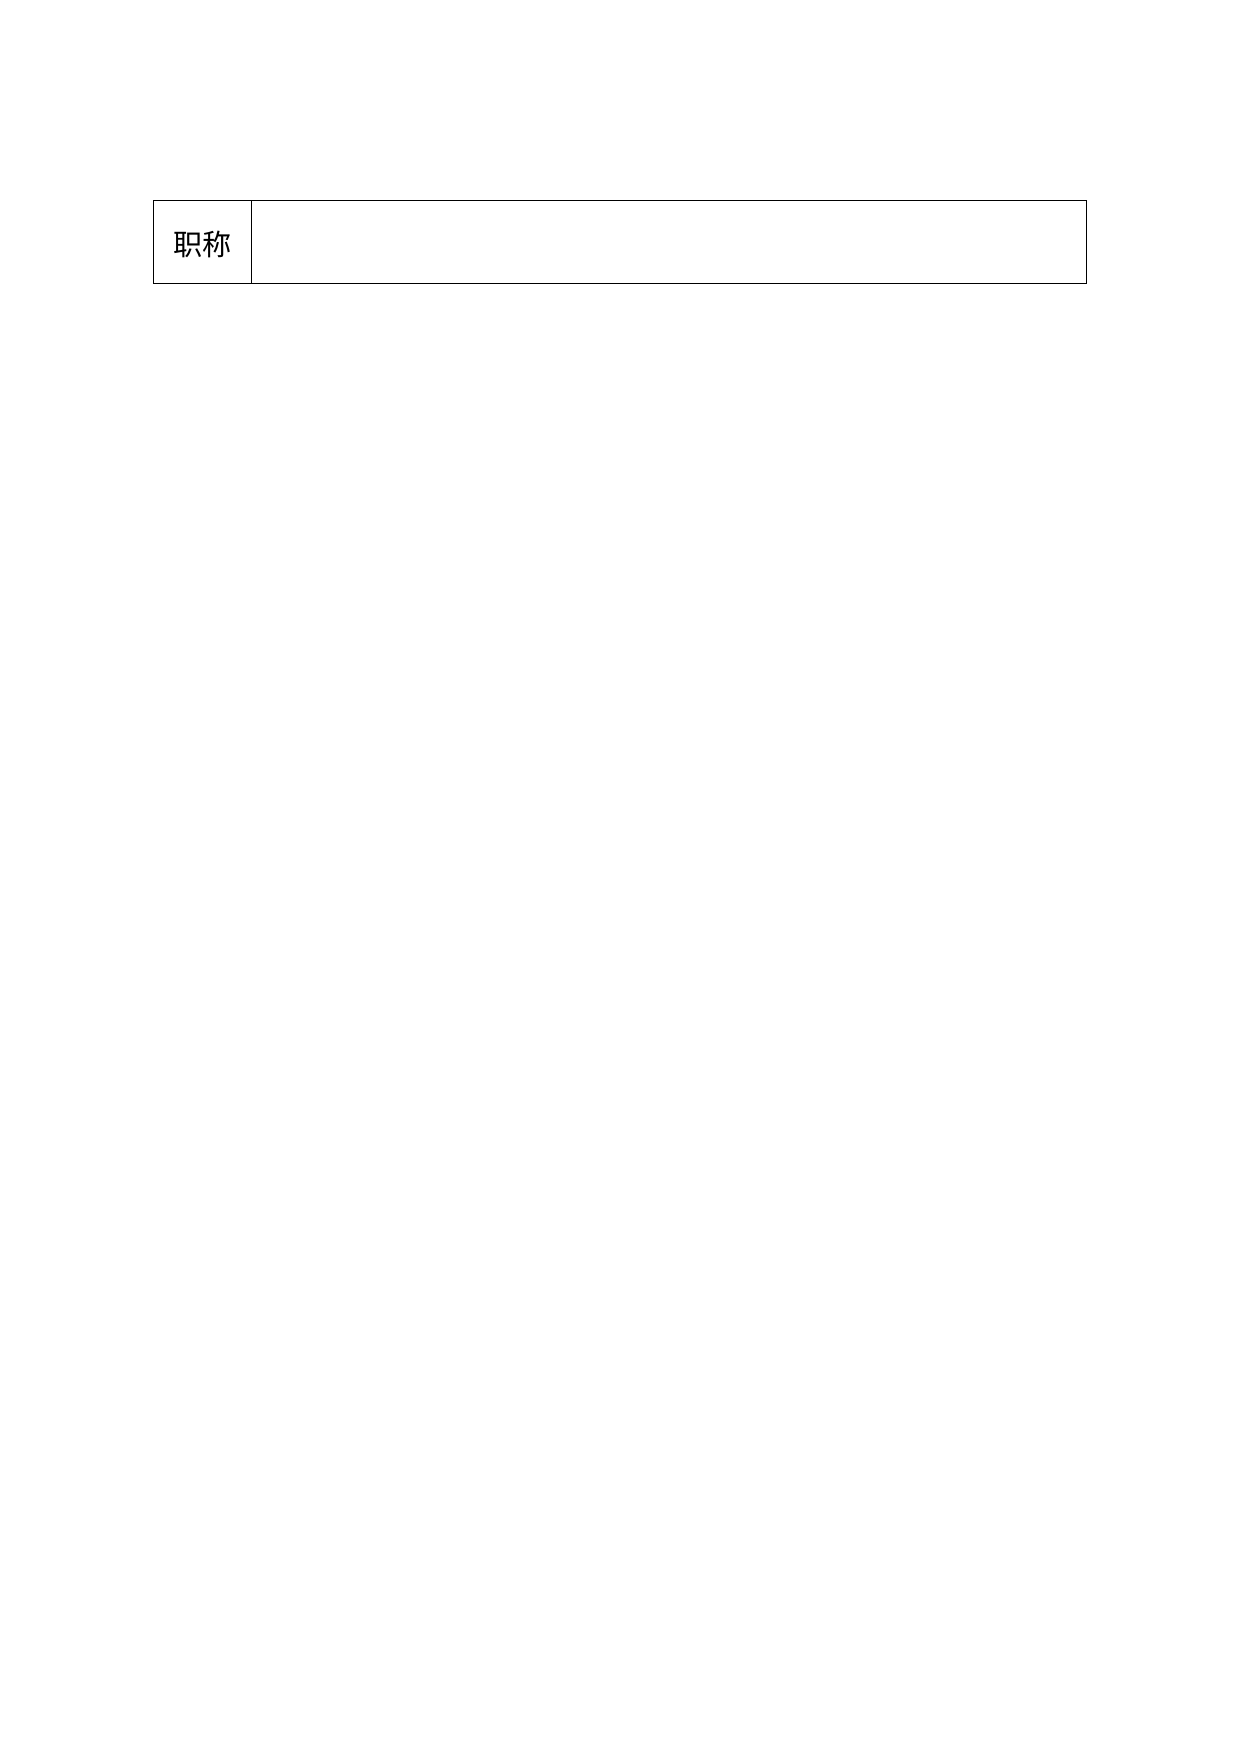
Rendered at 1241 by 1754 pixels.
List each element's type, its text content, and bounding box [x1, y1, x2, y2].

table_header 职称 [154, 201, 251, 283]
table_header [252, 201, 1086, 283]
